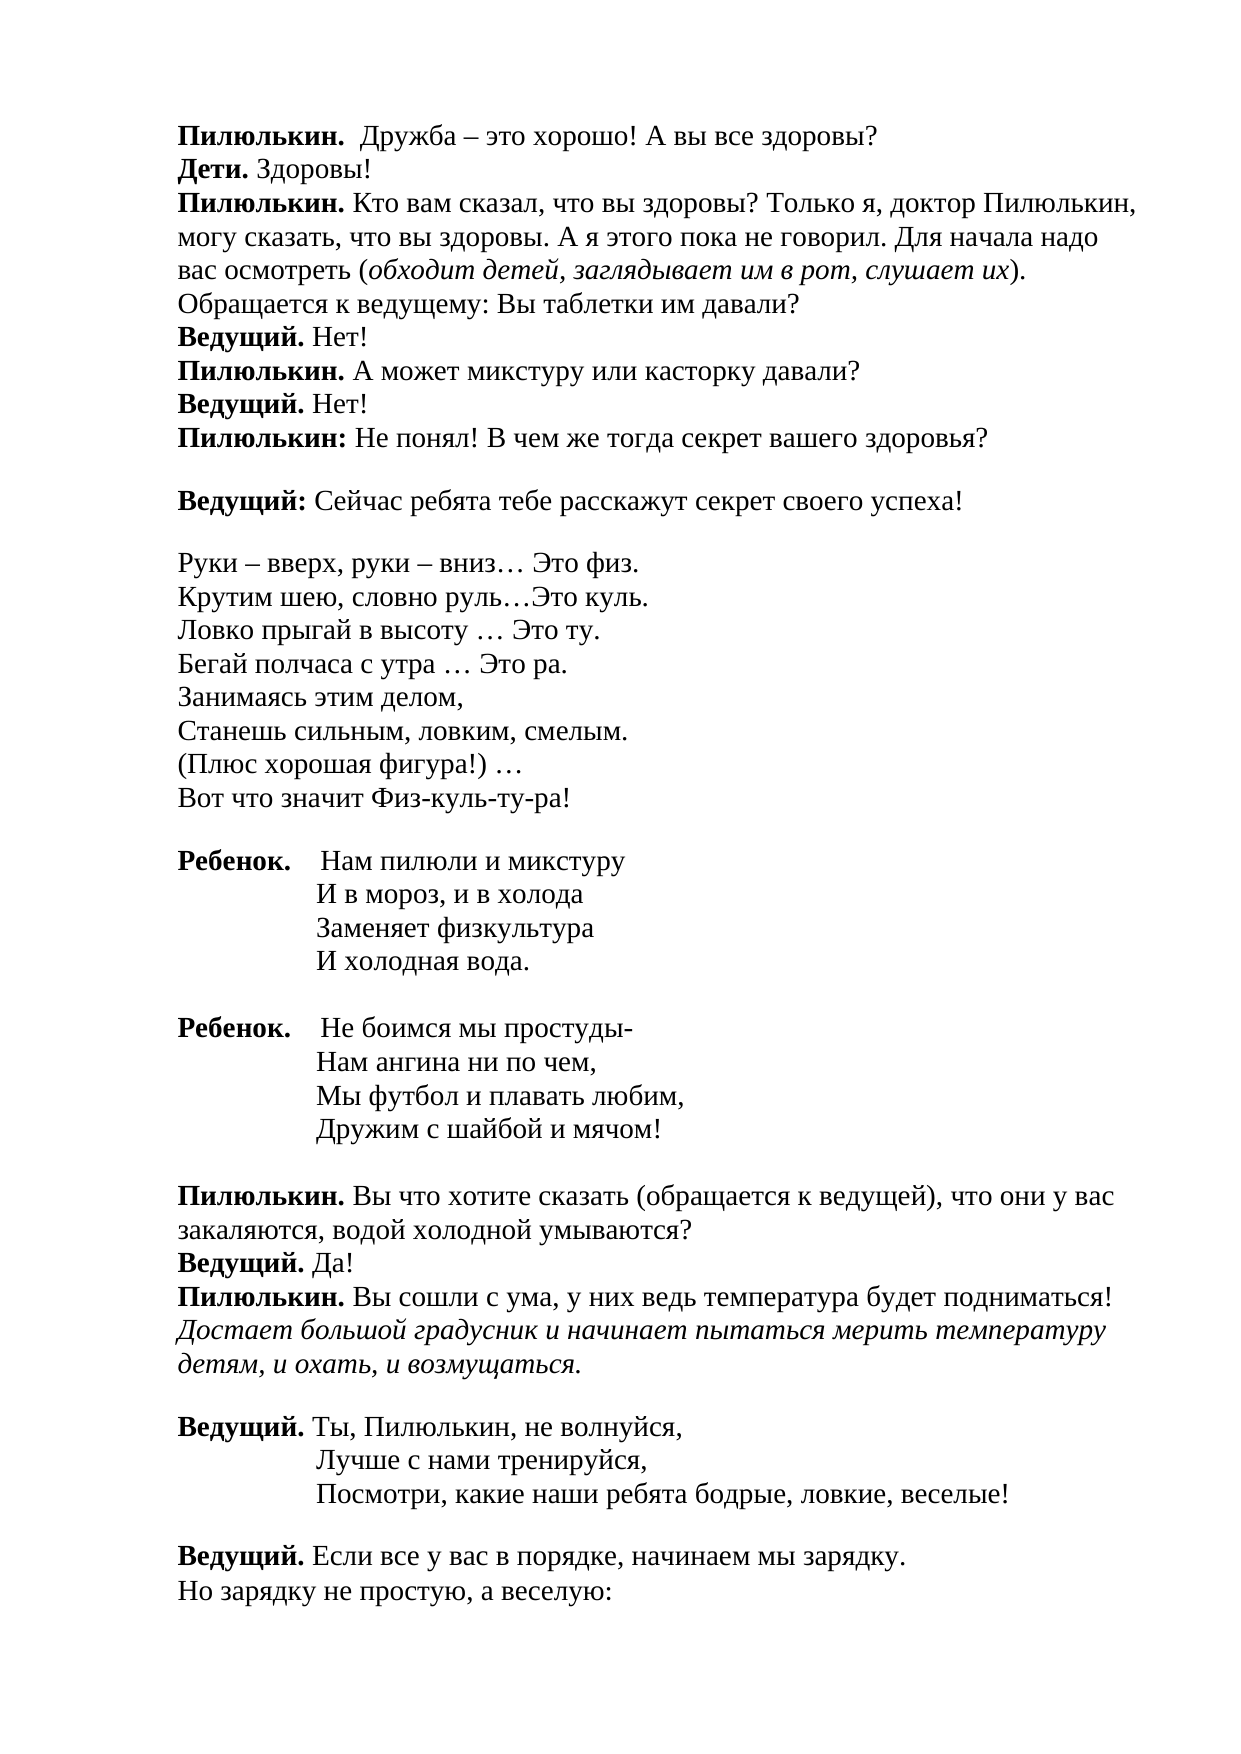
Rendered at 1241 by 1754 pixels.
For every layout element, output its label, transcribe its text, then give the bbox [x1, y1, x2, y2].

text Пилюлькин. Вы сошли с ума, у них ведь температура будет подниматься! Достает большой градусник и начинает пытаться мерить температуру детям, и охать, и возмущаться. [177, 1279, 1141, 1379]
text Ведущий. Нет! [177, 386, 1141, 420]
text Ребенок. Не боимся мы простуды- Нам ангина ни по чем, Мы футбол и плавать любим, Дружим с шайбой и мячом! [177, 977, 1141, 1145]
text Ведущий. Нет! [177, 319, 1141, 353]
text Дети. Здоровы! [177, 152, 1141, 185]
text Пилюлькин. Кто вам сказал, что вы здоровы? Только я, доктор Пилюлькин, могу сказать, что вы здоровы. А я этого пока не говорил. Для начала надо вас осмотреть (обходит детей, заглядывает им в рот, слушает их). Обращается к ведущему: Вы таблетки им давали? [177, 185, 1141, 319]
text Но зарядку не простую, а веселую: [177, 1572, 1141, 1608]
text Пилюлькин. А может микстуру или касторку давали? [177, 353, 1141, 386]
text Ведущий. Ты, Пилюлькин, не волнуйся, Лучше с нами тренируйся, Посмотри, какие наши ребята бодрые, ловкие, веселые! [177, 1409, 1152, 1509]
text Пилюлькин: Не понял! В чем же тогда секрет вашего здоровья? [177, 420, 1141, 453]
text Ведущий. Если все у вас в порядке, начинаем мы зарядку. [177, 1538, 1141, 1572]
text Руки – вверх, руки – вниз… Это физ. Крутим шею, словно руль…Это куль. Ловко прыгай в высоту … Это ту. Бегай полчаса с утра … Это ра. Занимаясь этим делом, Станешь сильным, ловким, смелым. (Плюс хорошая фигура!) … Вот что значит Физ-куль-ту-ра! [177, 545, 1152, 814]
text Ведущий: Сейчас ребята тебе расскажут секрет своего успеха! [177, 483, 1152, 516]
text Ребенок. Нам пилюли и микстуру И в мороз, и в холода Заменяет физкультура И холодная вода. [177, 843, 1141, 977]
text Пилюлькин. Вы что хотите сказать (обращается к ведущей), что они у вас закаляются, водой холодной умываются? [177, 1145, 1141, 1245]
text Пилюлькин. Дружба – это хорошо! А вы все здоровы? [177, 118, 1141, 152]
text Ведущий. Да! [177, 1245, 1141, 1279]
